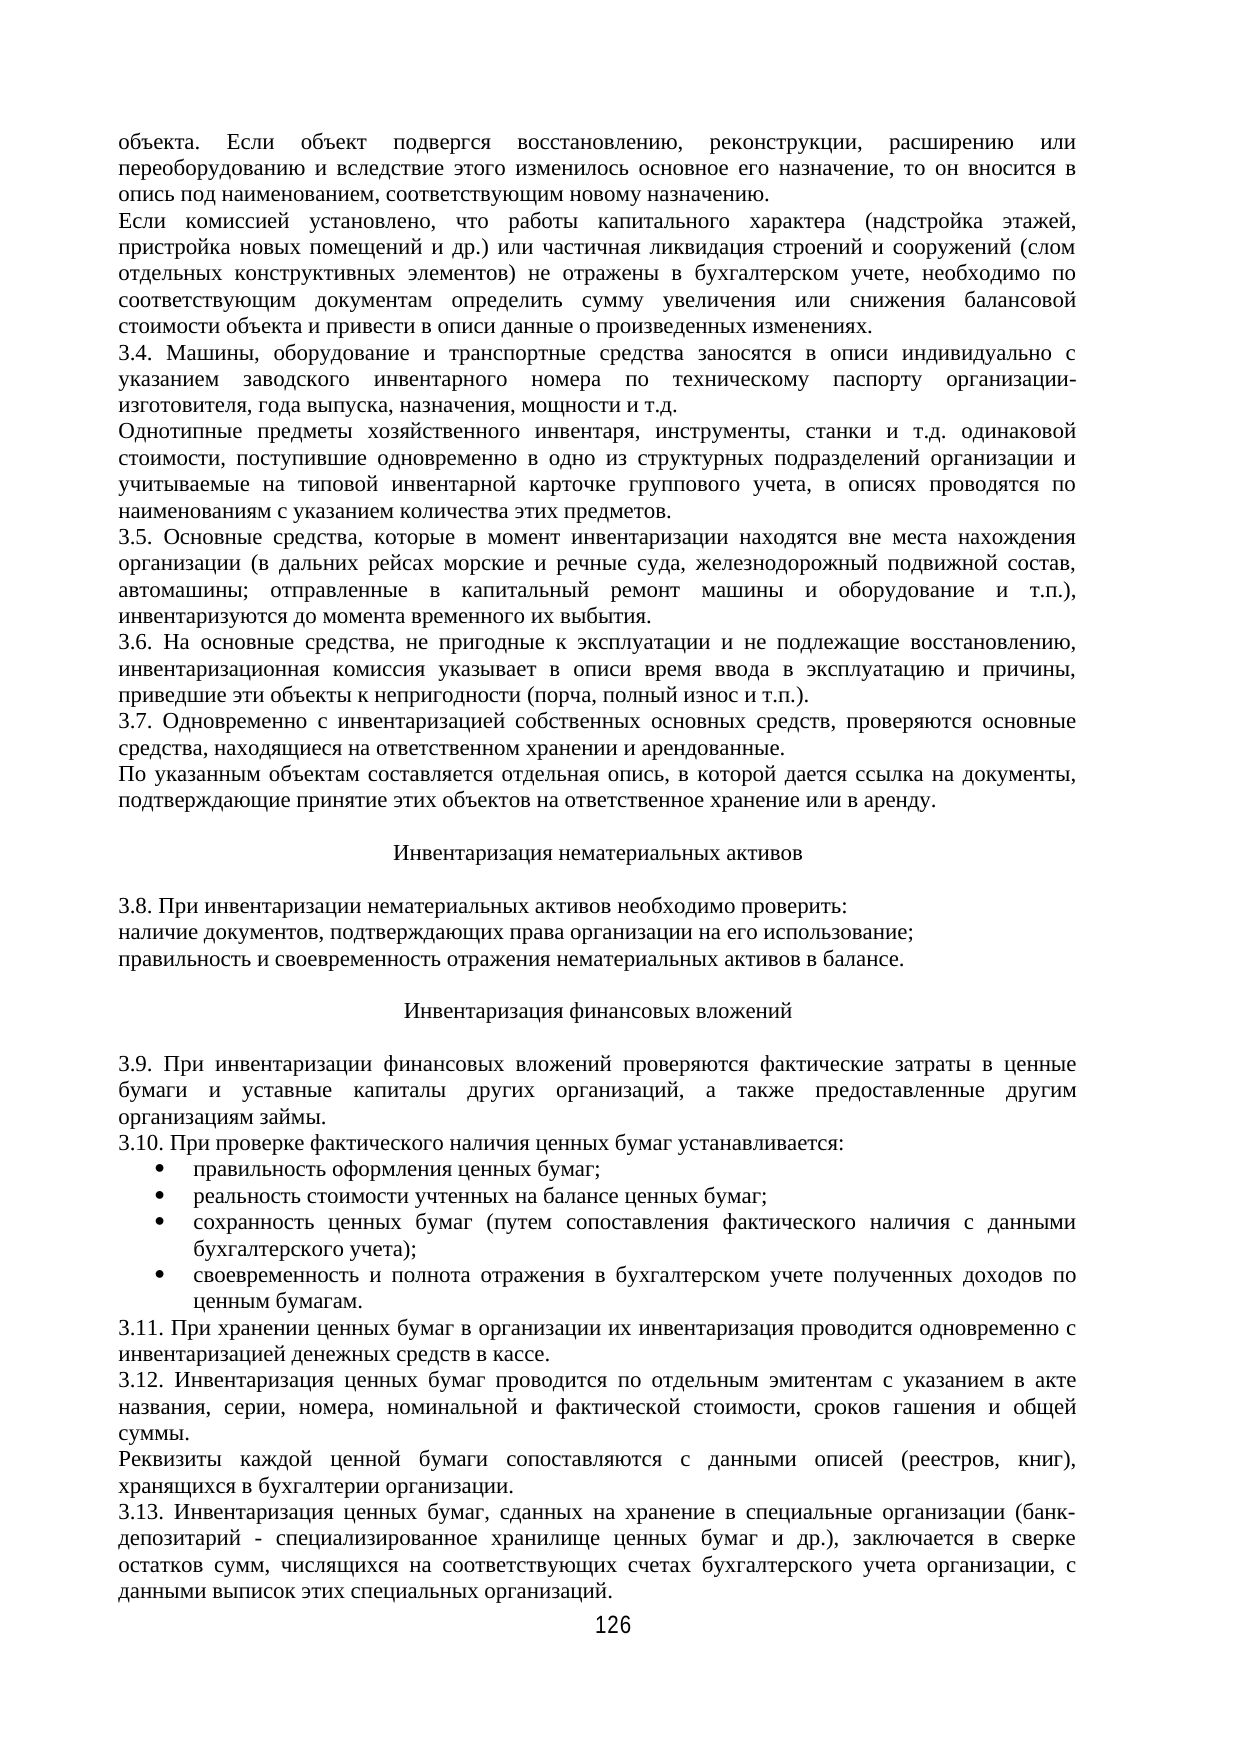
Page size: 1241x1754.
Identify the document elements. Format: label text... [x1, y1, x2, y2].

list своевременность и полнота отражения в бухгалтерском учете полученных доходов по ценным бумагам. [156, 1261, 1078, 1314]
list сохранность ценных бумаг (путем сопоставления фактического наличия с данными бухгалтерского учета); [156, 1208, 1078, 1261]
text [118, 128, 1078, 207]
text Однотипные предметы хозяйственного инвентаря, инструменты, станки и т.д. одинаковой стоимости, поступившие одновременно в одно из структурных подразделений организации и учитываемые на типовой инвентарной карточке группового учета, в описях проводятся по наименованиям с указанием количества этих предметов. [118, 418, 1078, 523]
text 3.9. При инвентаризации финансовых вложений проверяются фактические затраты в ценные бумаги и уставные капиталы других организаций, а также предоставленные другим организациям займы. [118, 1050, 1078, 1129]
text правильность и своевременность отражения нематериальных активов в балансе. [118, 945, 1078, 971]
text наличие документов, подтверждающих права организации на его использование; [118, 918, 1078, 945]
text 3.6. На основные средства, не пригодные к эксплуатации и не подлежащие восстановлению, инвентаризационная комиссия указывает в описи время ввода в эксплуатацию и причины, приведшие эти объекты к непригодности (порча, полный износ и т.п.). [118, 628, 1078, 707]
text Инвентаризация нематериальных активов [118, 839, 1078, 866]
list правильность оформления ценных бумаг; [156, 1156, 1078, 1182]
text По указанным объектам составляется отдельная опись, в которой дается ссылка на документы, подтверждающие принятие этих объектов на ответственное хранение или в аренду. [118, 760, 1078, 813]
text 3.12. Инвентаризация ценных бумаг проводится по отдельным эмитентам с указанием в акте названия, серии, номера, номинальной и фактической стоимости, сроков гашения и общей суммы. [118, 1366, 1078, 1445]
text 3.5. Основные средства, которые в момент инвентаризации находятся вне места нахождения организации (в дальних рейсах морские и речные суда, железнодорожный подвижной состав, автомашины; отправленные в капитальный ремонт машины и оборудование и т.п.), инвентаризуются до момента временного их выбытия. [118, 523, 1078, 628]
text 3.7. Одновременно с инвентаризацией собственных основных средств, проверяются основные средства, находящиеся на ответственном хранении и арендованные. [118, 707, 1078, 760]
text Реквизиты каждой ценной бумаги сопоставляются с данными описей (реестров, книг), хранящихся в бухгалтерии организации. [118, 1445, 1078, 1498]
list реальность стоимости учтенных на балансе ценных бумаг; [156, 1182, 1078, 1208]
text 3.10. При проверке фактического наличия ценных бумаг устанавливается: [118, 1129, 1078, 1156]
text 3.11. При хранении ценных бумаг в организации их инвентаризация проводится одновременно с инвентаризацией денежных средств в кассе. [118, 1314, 1078, 1366]
text 3.4. Машины, оборудование и транспортные средства заносятся в описи индивидуально с указанием заводского инвентарного номера по техническому паспорту организации-изготовителя, года выпуска, назначения, мощности и т.д. [118, 338, 1078, 418]
text 3.8. При инвентаризации нематериальных активов необходимо проверить: [118, 892, 1078, 918]
text Инвентаризация финансовых вложений [118, 997, 1078, 1024]
text 3.13. Инвентаризация ценных бумаг, сданных на хранение в специальные организации (банк-депозитарий - специализированное хранилище ценных бумаг и др.), заключается в сверке остатков сумм, числящихся на соответствующих счетах бухгалтерского учета организации, с данными выписок этих специальных организаций. [118, 1498, 1078, 1603]
text Если комиссией установлено, что работы капитального характера (надстройка этажей, пристройка новых помещений и др.) или частичная ликвидация строений и сооружений (слом отдельных конструктивных элементов) не отражены в бухгалтерском учете, необходимо по соответствующим документам определить сумму увеличения или снижения балансовой стоимости объекта и привести в описи данные о произведенных изменениях. [118, 207, 1078, 338]
